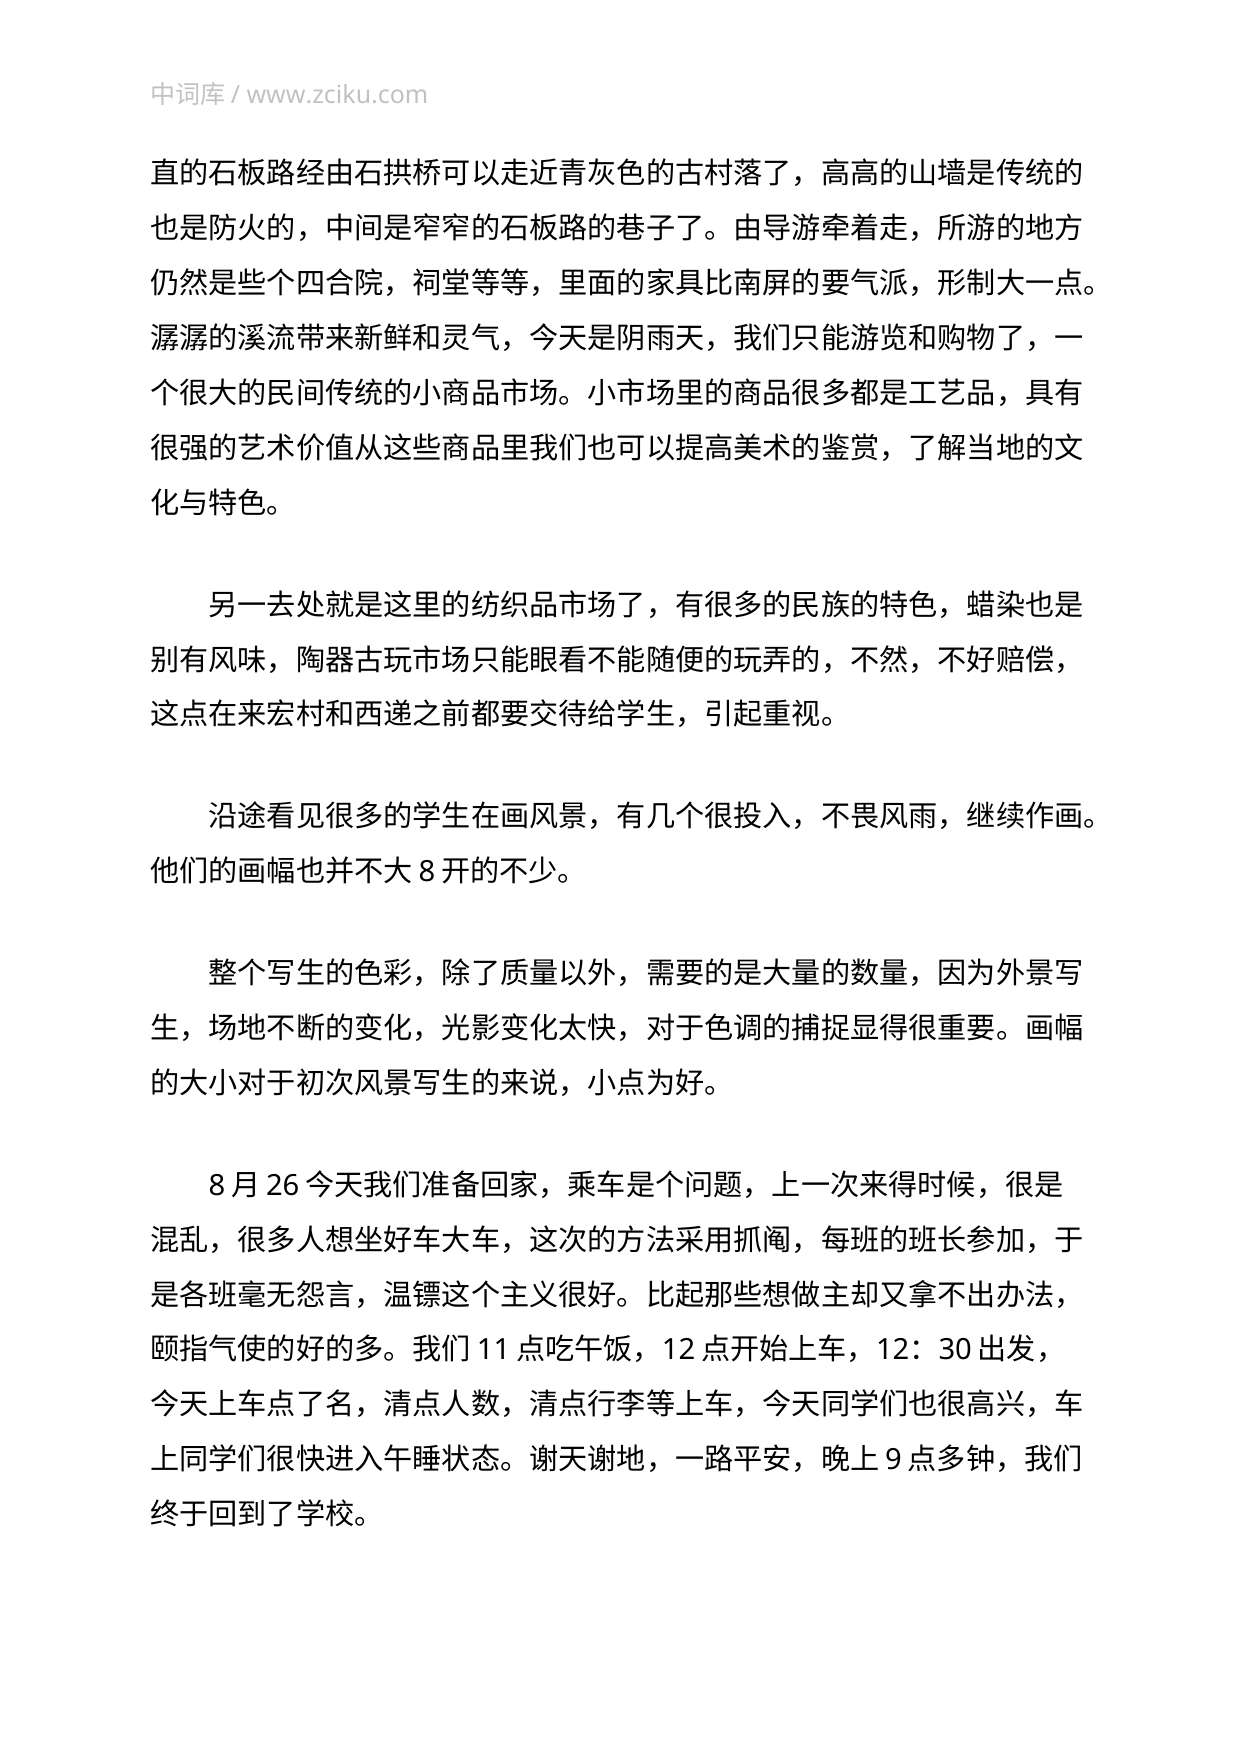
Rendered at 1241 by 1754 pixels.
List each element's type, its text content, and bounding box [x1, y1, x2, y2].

text 另一去处就是这里的纺织品市场了，有很多的民族的特色，蜡染也是别有风味，陶器古玩市场只能眼看不能随便的玩弄的，不然，不好赔偿，这点在来宏村和西递之前都要交待给学生，引起重视。 [150, 581, 1090, 733]
text 8月26今天我们准备回家，乘车是个问题，上一次来得时候，很是混乱，很多人想坐好车大车，这次的方法采用抓阄，每班的班长参加，于是各班毫无怨言，温镖这个主义很好。比起那些想做主却又拿不出办法，颐指气使的好的多。我们11点吃午饭，12点开始上车，12：30出发，今天上车点了名，清点人数，清点行李等上车，今天同学们也很高兴，车上同学们很快进入午睡状态。谢天谢地，一路平安，晚上9点多钟，我们终于回到了学校。 [150, 1161, 1090, 1533]
text 整个写生的色彩，除了质量以外，需要的是大量的数量，因为外景写生，场地不断的变化，光影变化太快，对于色调的捕捉显得很重要。画幅的大小对于初次风景写生的来说，小点为好。 [150, 949, 1090, 1102]
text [150, 150, 1090, 522]
text 沿途看见很多的学生在画风景，有几个很投入，不畏风雨，继续作画。他们的画幅也并不大8开的不少。 [150, 793, 1090, 890]
